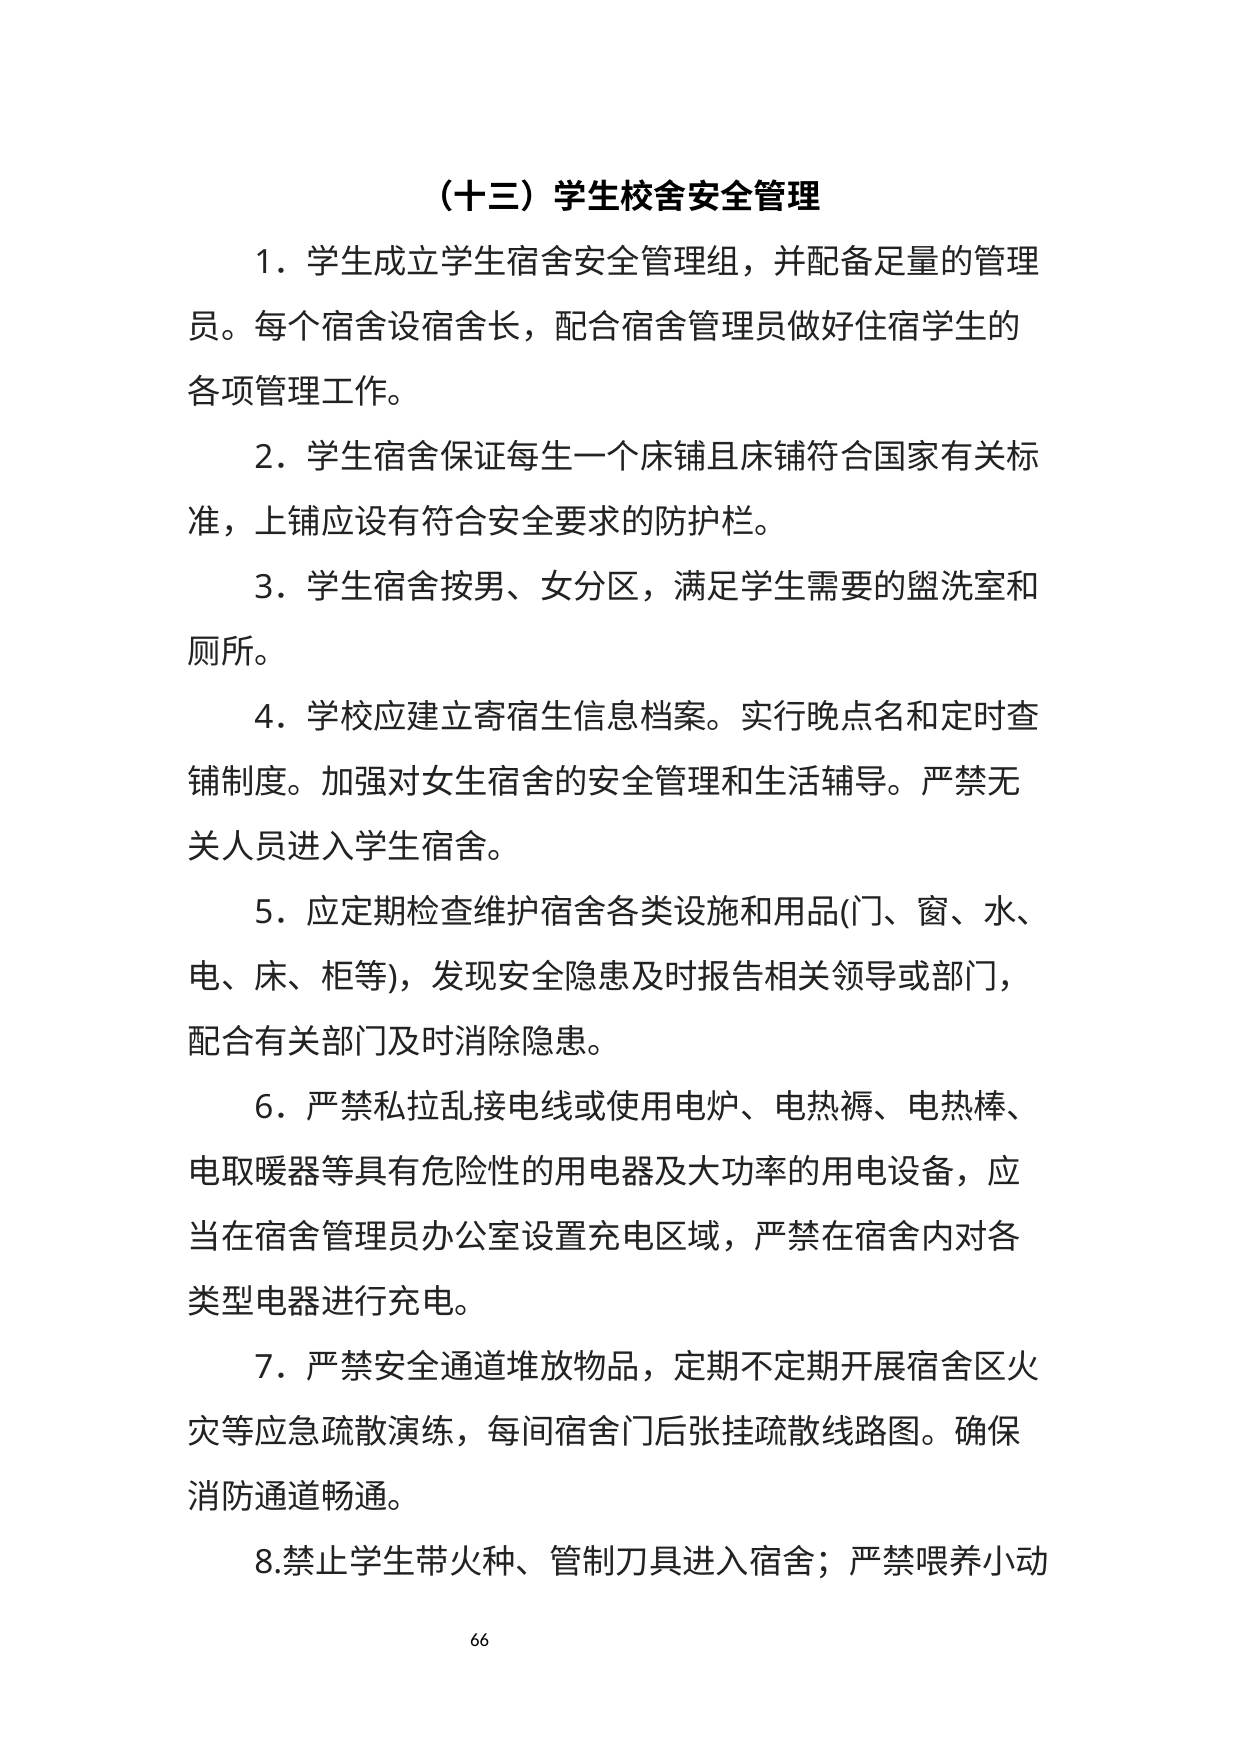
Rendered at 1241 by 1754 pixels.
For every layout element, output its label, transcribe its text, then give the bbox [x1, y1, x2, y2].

text 4．学校应建立寄宿生信息档案。实行晚点名和定时查铺制度。加强对女生宿舍的安全管理和生活辅导。严禁无关人员进入学生宿舍。 [187, 682, 1053, 877]
subtitle （十三）学生校舍安全管理 [187, 162, 1053, 227]
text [187, 1527, 1053, 1592]
text 7．严禁安全通道堆放物品，定期不定期开展宿舍区火灾等应急疏散演练，每间宿舍门后张挂疏散线路图。确保消防通道畅通。 [187, 1332, 1053, 1527]
text 1．学生成立学生宿舍安全管理组，并配备足量的管理员。每个宿舍设宿舍长，配合宿舍管理员做好住宿学生的各项管理工作。 [187, 227, 1053, 422]
text 6．严禁私拉乱接电线或使用电炉、电热褥、电热棒、电取暖器等具有危险性的用电器及大功率的用电设备，应当在宿舍管理员办公室设置充电区域，严禁在宿舍内对各类型电器进行充电。 [187, 1072, 1053, 1332]
text 2．学生宿舍保证每生一个床铺且床铺符合国家有关标准，上铺应设有符合安全要求的防护栏。 [187, 422, 1053, 552]
text 3．学生宿舍按男、女分区，满足学生需要的盥洗室和厕所。 [187, 552, 1053, 682]
text 5．应定期检查维护宿舍各类设施和用品(门、窗、水、电、床、柜等)，发现安全隐患及时报告相关领导或部门，配合有关部门及时消除隐患。 [187, 877, 1053, 1072]
